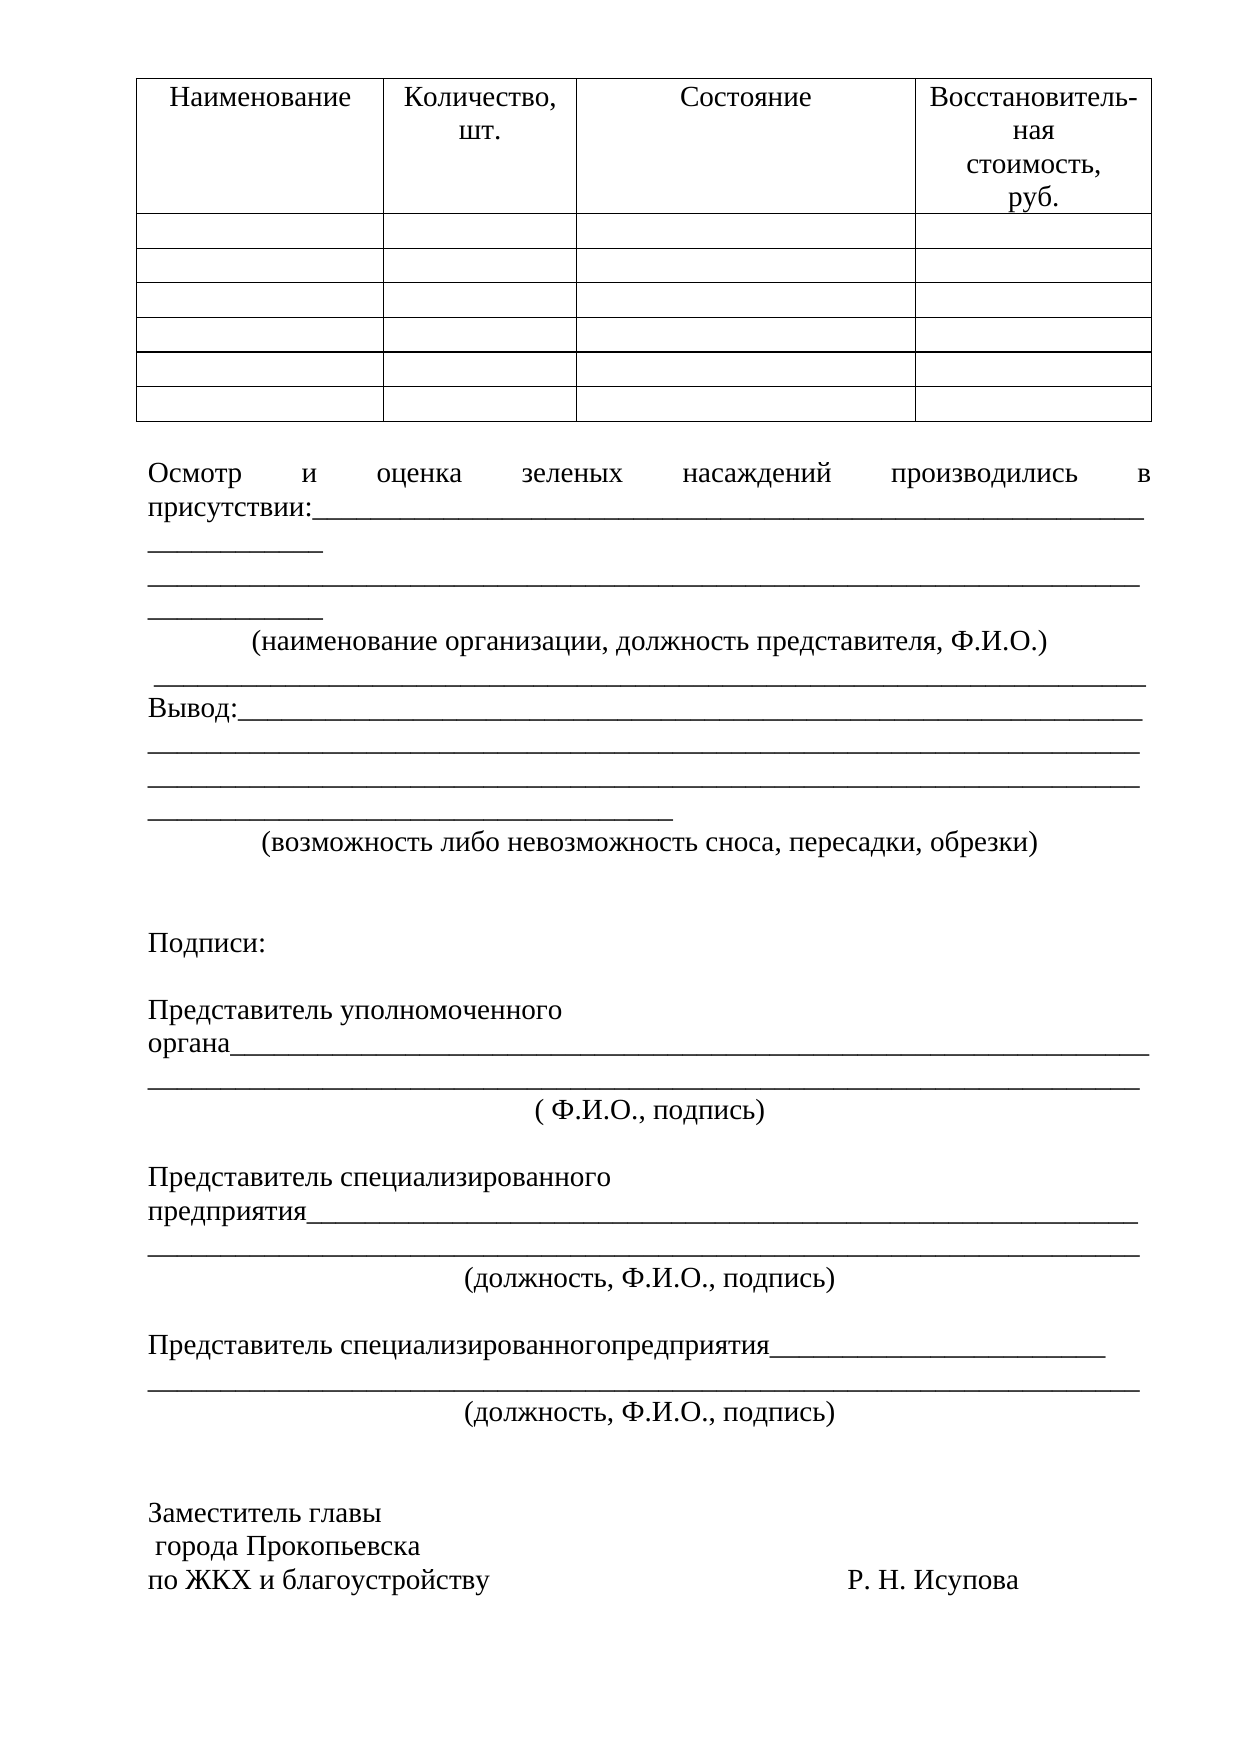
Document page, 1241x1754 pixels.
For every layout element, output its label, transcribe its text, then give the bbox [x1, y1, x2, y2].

table_cell [137, 353, 383, 386]
text ____________________________________________________________________ [148, 1227, 1152, 1260]
table_cell [137, 387, 383, 421]
table_cell [916, 283, 1151, 317]
table_cell [577, 214, 915, 248]
text (должность, Ф.И.О., подпись) [148, 1260, 1152, 1294]
table_cell [577, 283, 915, 317]
table_cell [577, 387, 915, 421]
table_cell [916, 249, 1151, 282]
text по ЖКХ и благоустройству Р. Н. Исупова [148, 1562, 1152, 1596]
table_cell [916, 318, 1151, 351]
table_cell [577, 249, 915, 282]
table_cell [137, 214, 383, 248]
text (наименование организации, должность представителя, Ф.И.О.) [148, 623, 1152, 656]
table_cell [384, 249, 576, 282]
table_header Восстановитель-ная стоимость, руб. [916, 79, 1151, 213]
text Вывод:__________________________________________________________________________________________________________________________________________________________________________________________________________________________________________ [148, 690, 1152, 824]
table_cell [384, 283, 576, 317]
table_cell [384, 318, 576, 351]
text ____________________________________________________________________ [148, 656, 1152, 690]
text Представитель специализированного предприятия_________________________________________________________ [148, 1159, 1152, 1227]
table_cell [916, 387, 1151, 421]
table_cell [137, 318, 383, 351]
text ________________________________________________________________________________ [148, 556, 1152, 623]
table_cell [384, 214, 576, 248]
table_cell [137, 249, 383, 282]
table_cell [384, 387, 576, 421]
table_cell [916, 353, 1151, 386]
table_cell [916, 214, 1151, 248]
text Осмотр и оценка зеленых насаждений производились в присутствии:_____________________________________________________________________ [148, 455, 1152, 556]
text ____________________________________________________________________ [148, 1361, 1152, 1394]
text Представитель специализированногопредприятия_______________________ [148, 1327, 1152, 1361]
text Подписи: [148, 925, 1152, 958]
text Заместитель главы [148, 1495, 1152, 1528]
text (должность, Ф.И.О., подпись) [148, 1394, 1152, 1428]
text Представитель уполномоченного органа_______________________________________________________________ [148, 992, 1152, 1059]
table_header Состояние [577, 79, 915, 213]
table_header Количество, шт. [384, 79, 576, 213]
table_cell [384, 353, 576, 386]
text ____________________________________________________________________ [148, 1059, 1152, 1092]
table_cell [137, 283, 383, 317]
table_header Наименование [137, 79, 383, 213]
table_cell [577, 318, 915, 351]
text города Прокопьевска [148, 1528, 1152, 1562]
text ( Ф.И.О., подпись) [148, 1092, 1152, 1126]
text (возможность либо невозможность сноса, пересадки, обрезки) [148, 824, 1152, 858]
table_cell [577, 353, 915, 386]
